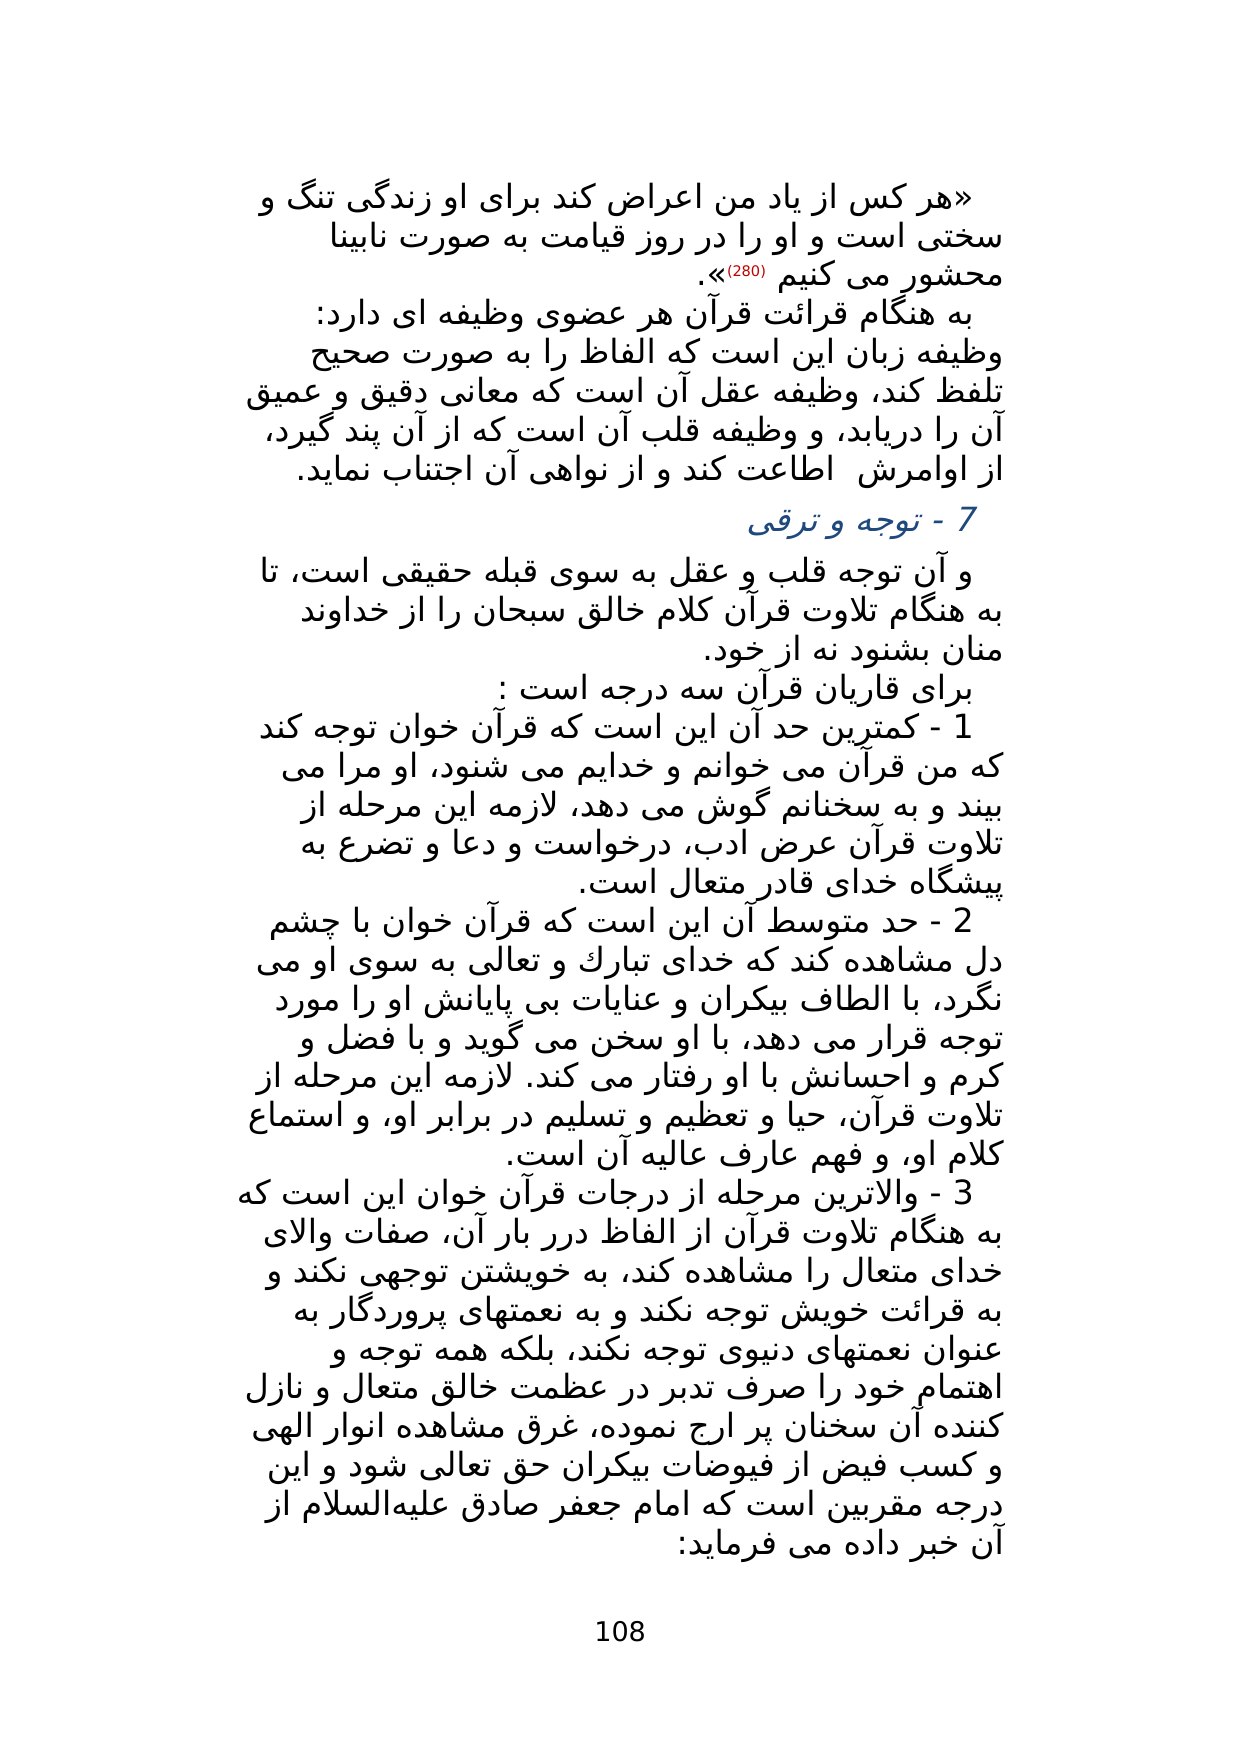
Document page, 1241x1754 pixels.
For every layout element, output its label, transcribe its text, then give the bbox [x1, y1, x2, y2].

text «هر كس از ياد من اعراض كند براى او زندگى تنگ و سختى است و او را در روز قيامت به صورت نابينا محشور مى كنيم (280)». [236, 177, 1004, 294]
text 1 - كمترين حد آن اين است كه قرآن خوان توجه كند كه من قرآن مى خوانم و خدايم مى شنود، او مرا مى بيند و به سخنانم گوش مى دهد، لازمه اين مرحله از تلاوت قرآن عرض ادب، درخواست و دعا و تضرع به پيشگاه خداى قادر متعال است. [236, 707, 1004, 902]
text به هنگام قرائت قرآن هر عضوى وظيفه اى دارد: وظيفه زبان اين است كه الفاظ را به صورت صحيح تلفظ كند، وظيفه عقل آن است كه معانى دقيق و عميق آن را دريابد، و وظيفه قلب آن است كه از آن پند گيرد، از اوامرش ‍ اطاعت كند و از نواهى آن اجتناب نمايد. [236, 294, 1004, 488]
text 2 - حد متوسط آن اين است كه قرآن خوان با چشم دل مشاهده كند كه خداى تبارك و تعالى به سوى او مى نگرد، با الطاف بيكران و عنايات بى پايانش او را مورد توجه قرار مى دهد، با او سخن مى گويد و با فضل و كرم و احسانش با او رفتار مى كند. لازمه اين مرحله از تلاوت قرآن، حيا و تعظيم و تسليم در برابر او، و استماع كلام او، و فهم عارف عاليه آن است. [236, 902, 1004, 1173]
text و آن توجه قلب و عقل به سوى قبله حقيقى است، تا به هنگام تلاوت قرآن كلام خالق سبحان را از خداوند منان بشنود نه از خود. [236, 552, 1004, 668]
subtitle 7 - توجه و ترقى [236, 501, 1004, 539]
text 3 - والاترين مرحله از درجات قرآن خوان اين است كه به هنگام تلاوت قرآن از الفاظ درر بار آن، صفات والاى خداى متعال را مشاهده كند، به خويشتن توجهى نكند و به قرائت خويش توجه نكند و به نعمتهاى پروردگار به عنوان نعمتهاى دنيوى توجه نكند، بلكه همه توجه و اهتمام خود را صرف تدبر در عظمت خالق متعال و نازل كننده آن سخنان پر ارج نموده، غرق مشاهده انوار الهى و كسب فيض از فيوضات بيكران حق تعالى شود و اين درجه مقربين است كه امام جعفر صادق عليه‌السلام از آن خبر داده مى فرمايد: [236, 1173, 1004, 1562]
text براى قاريان قرآن سه درجه است : [236, 668, 1004, 707]
